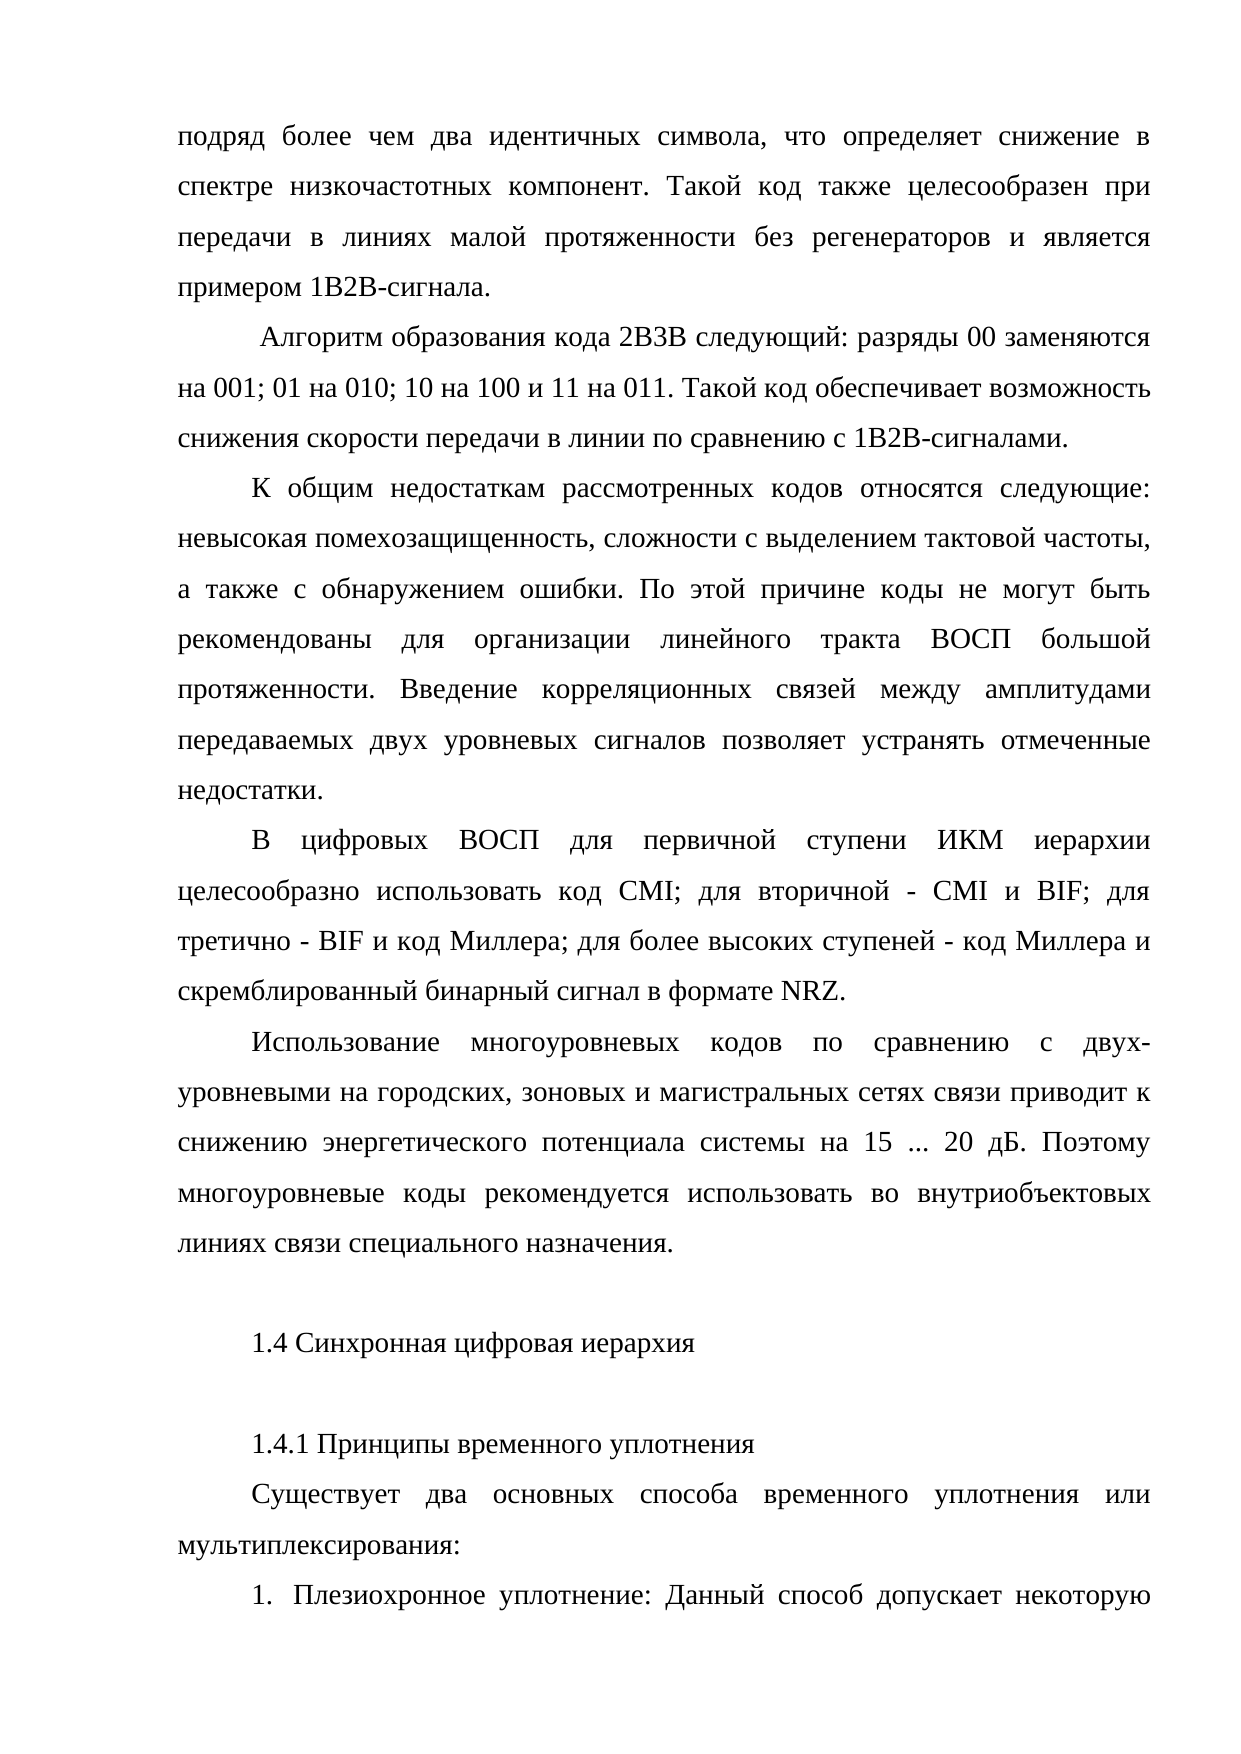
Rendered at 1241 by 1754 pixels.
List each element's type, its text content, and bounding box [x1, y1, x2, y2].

text Использование многоуровневых кодов по сравнению с двух-уровневыми на городских, зоновых и магистральных сетях связи приводит к снижению энергетического потенциала системы на 15 ... 20 дБ. Поэтому многоуровневые коды рекомендуется использовать во внутриобъектовых линиях связи специального назначения. [177, 1024, 1152, 1258]
text 1.4.1 Принципы временного уплотнения [177, 1426, 1152, 1460]
text 1.4 Синхронная цифровая иерархия [177, 1326, 1152, 1359]
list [177, 1577, 1152, 1611]
text К общим недостаткам рассмотренных кодов относятся следующие: невысокая помехозащищенность, сложности с выделением тактовой частоты, а также с обнаружением ошибки. По этой причине коды не могут быть рекомендованы для организации линейного тракта ВОСП большой протяженности. Введение корреляционных связей между амплитудами передаваемых двух уровневых сигналов позволяет устранять отмеченные недостатки. [177, 470, 1152, 806]
text Существует два основных способа временного уплотнения или мультиплексирования: [177, 1477, 1152, 1560]
text В цифровых ВОСП для первичной ступени ИКМ иерархии целесообразно использовать код CMI; для вторичной - CMI и BIF; для третично - BIF и код Миллера; для более высоких ступеней - код Миллера и скремблированный бинарный сигнал в формате NRZ. [177, 822, 1152, 1007]
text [177, 118, 1152, 303]
text Алгоритм образования кода 2B3B следующий: разряды 00 заменяются на 001; 01 на 010; 10 на 100 и 11 на 011. Такой код обеспечивает возможность снижения скорости передачи в линии по сравнению с 1B2B-сигналами. [177, 319, 1152, 453]
